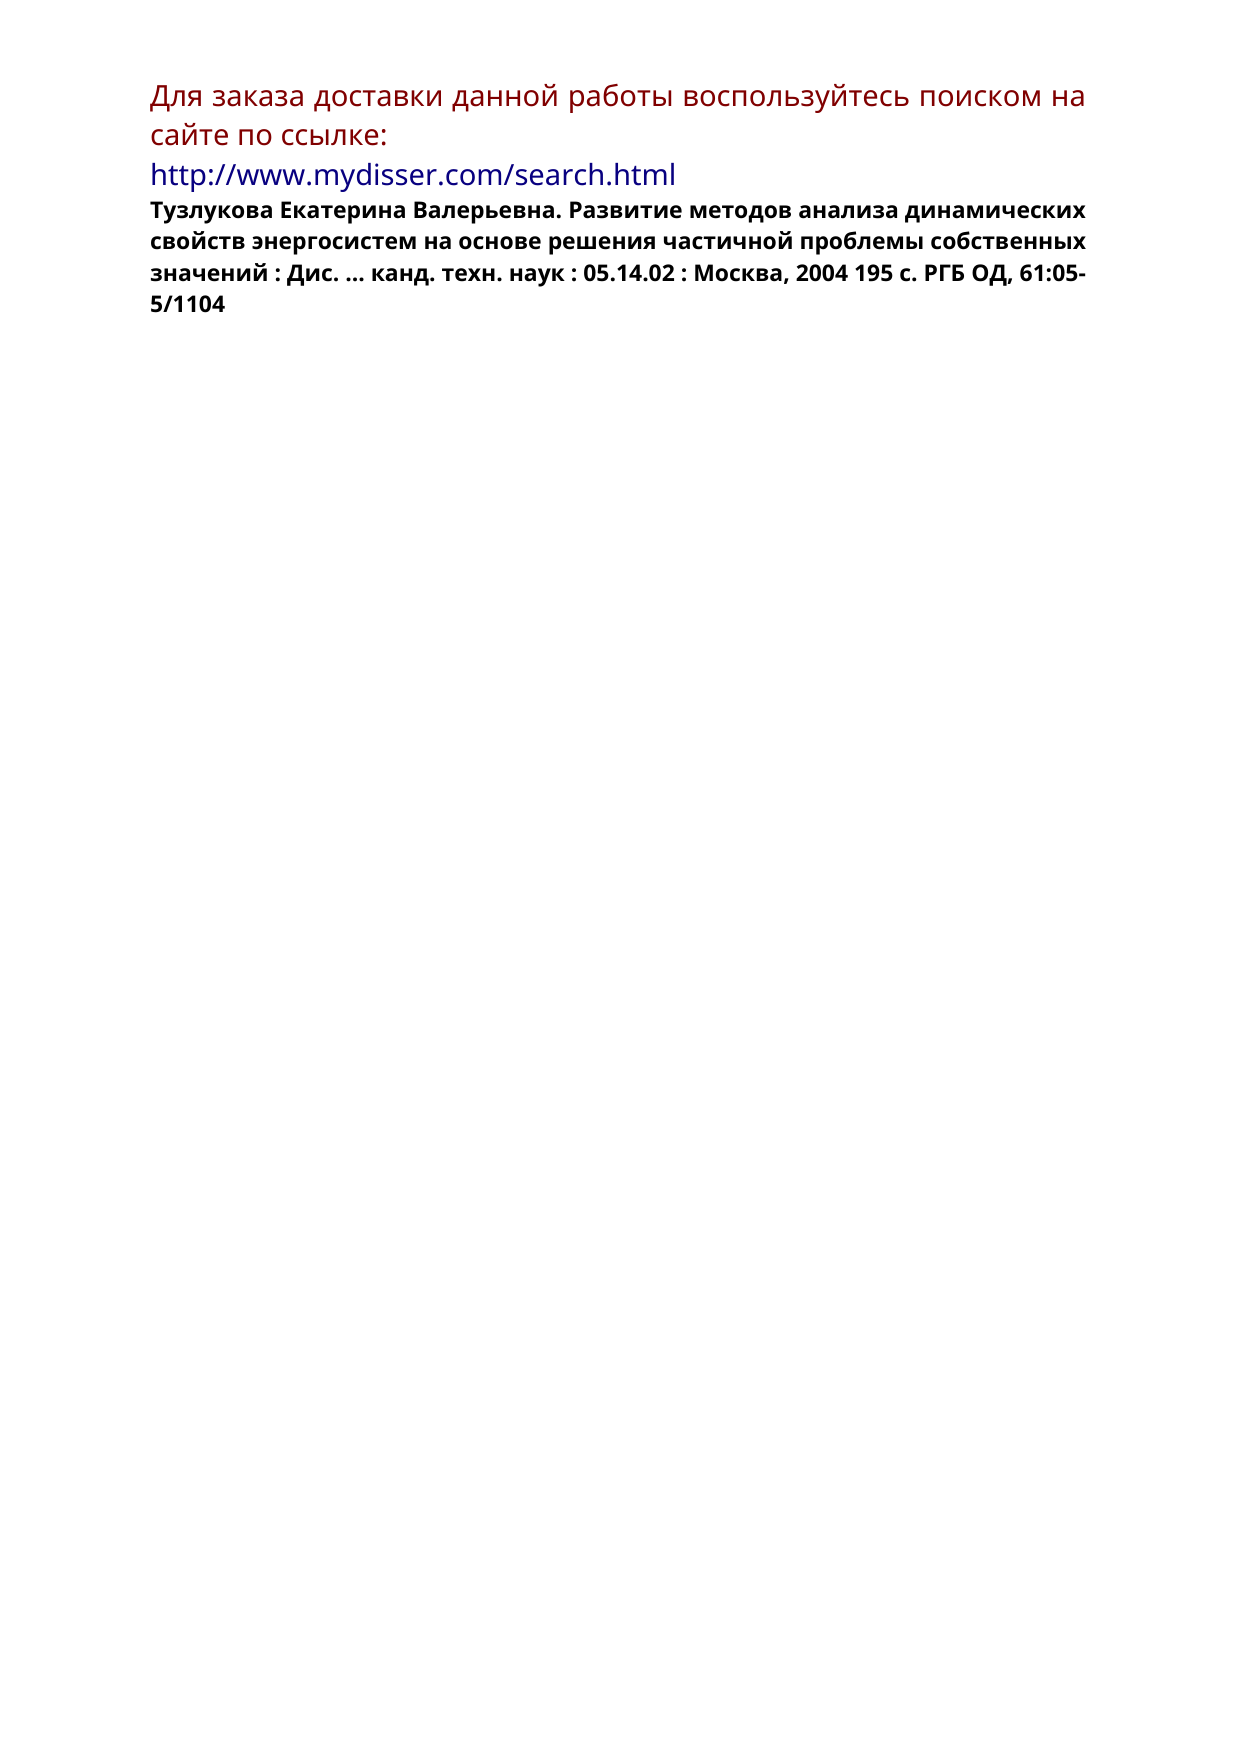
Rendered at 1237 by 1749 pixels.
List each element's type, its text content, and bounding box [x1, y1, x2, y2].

text Тузлукова Екатерина Валерьевна. Развитие методов анализа динамических свойств энергосистем на основе решения частичной проблемы собственных значений : Дис. ... канд. техн. наук : 05.14.02 : Москва, 2004 195 c. РГБ ОД, 61:05-5/1104 [150, 194, 1086, 319]
